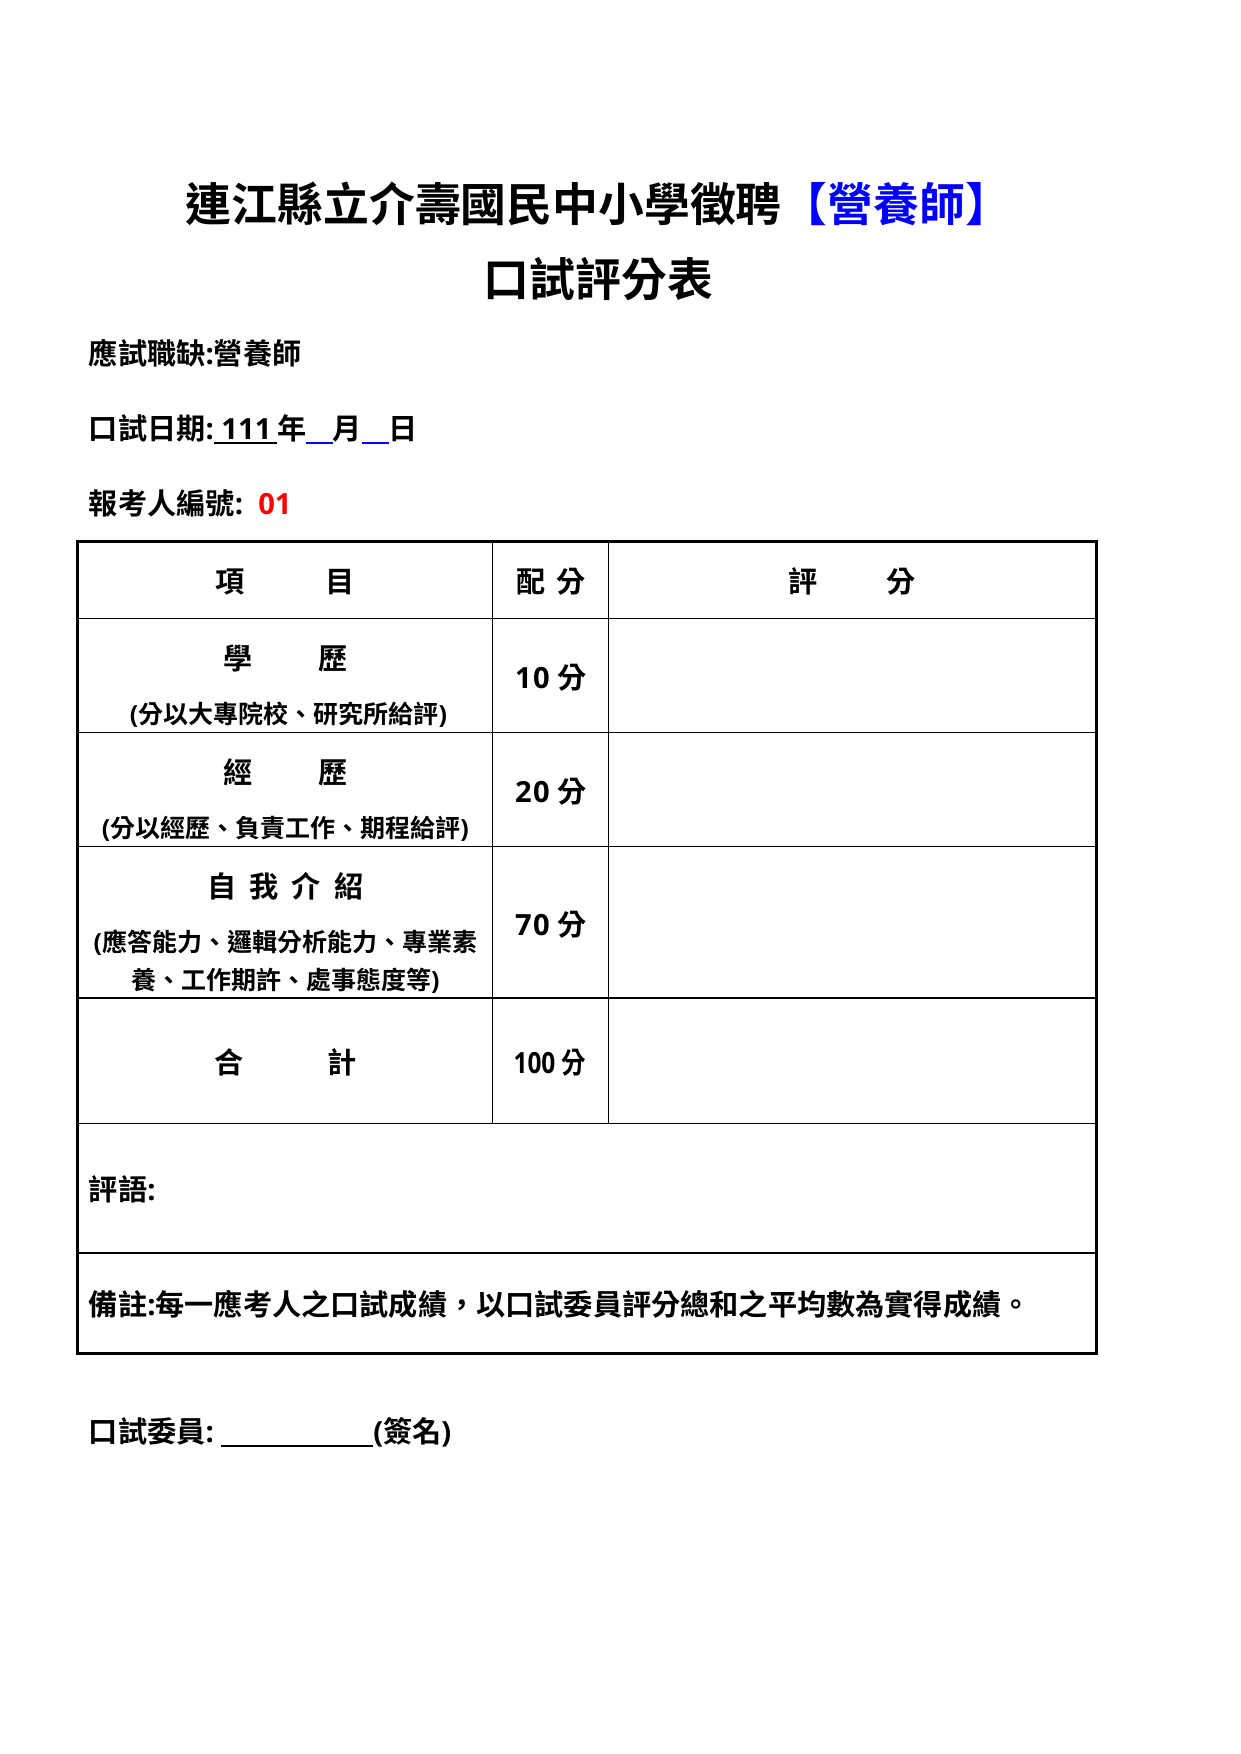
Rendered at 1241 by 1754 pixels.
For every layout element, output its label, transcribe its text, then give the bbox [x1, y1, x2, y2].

table_cell 經 歷 (分以經歷、負責工作、期程給評) [79, 733, 492, 846]
text 口試日期: 111年 月 日 [89, 389, 1107, 464]
table_cell 10分 [493, 619, 608, 732]
table_header 配分 [493, 543, 608, 618]
table_cell 評語: [79, 1124, 1095, 1252]
table_cell [609, 999, 1095, 1123]
table_cell [609, 619, 1095, 732]
table_cell [609, 847, 1095, 997]
text 口試評分表 [89, 239, 1107, 314]
table_header 項 目 [79, 543, 492, 618]
text 口試委員: (簽名) [89, 1392, 1107, 1467]
text 連江縣立介壽國民中小學徵聘【營養師】 [89, 164, 1107, 239]
table_cell 備註:每一應考人之口試成績，以口試委員評分總和之平均數為實得成績。 [79, 1254, 1095, 1352]
table_cell 學 歷 (分以大專院校、研究所給評) [79, 619, 492, 732]
table_cell 自 我 介 紹 (應答能力、邏輯分析能力、專業素養、工作期許、處事態度等) [79, 847, 492, 997]
table_header 評分 [609, 543, 1095, 618]
text 報考人編號: 01 [89, 464, 1107, 539]
table_cell [609, 733, 1095, 846]
table_cell 合 計 [79, 999, 492, 1123]
table_cell 20分 [493, 733, 608, 846]
table_cell 100分 [493, 999, 608, 1123]
table_cell 70分 [493, 847, 608, 997]
text 應試職缺:營養師 [89, 314, 1107, 389]
